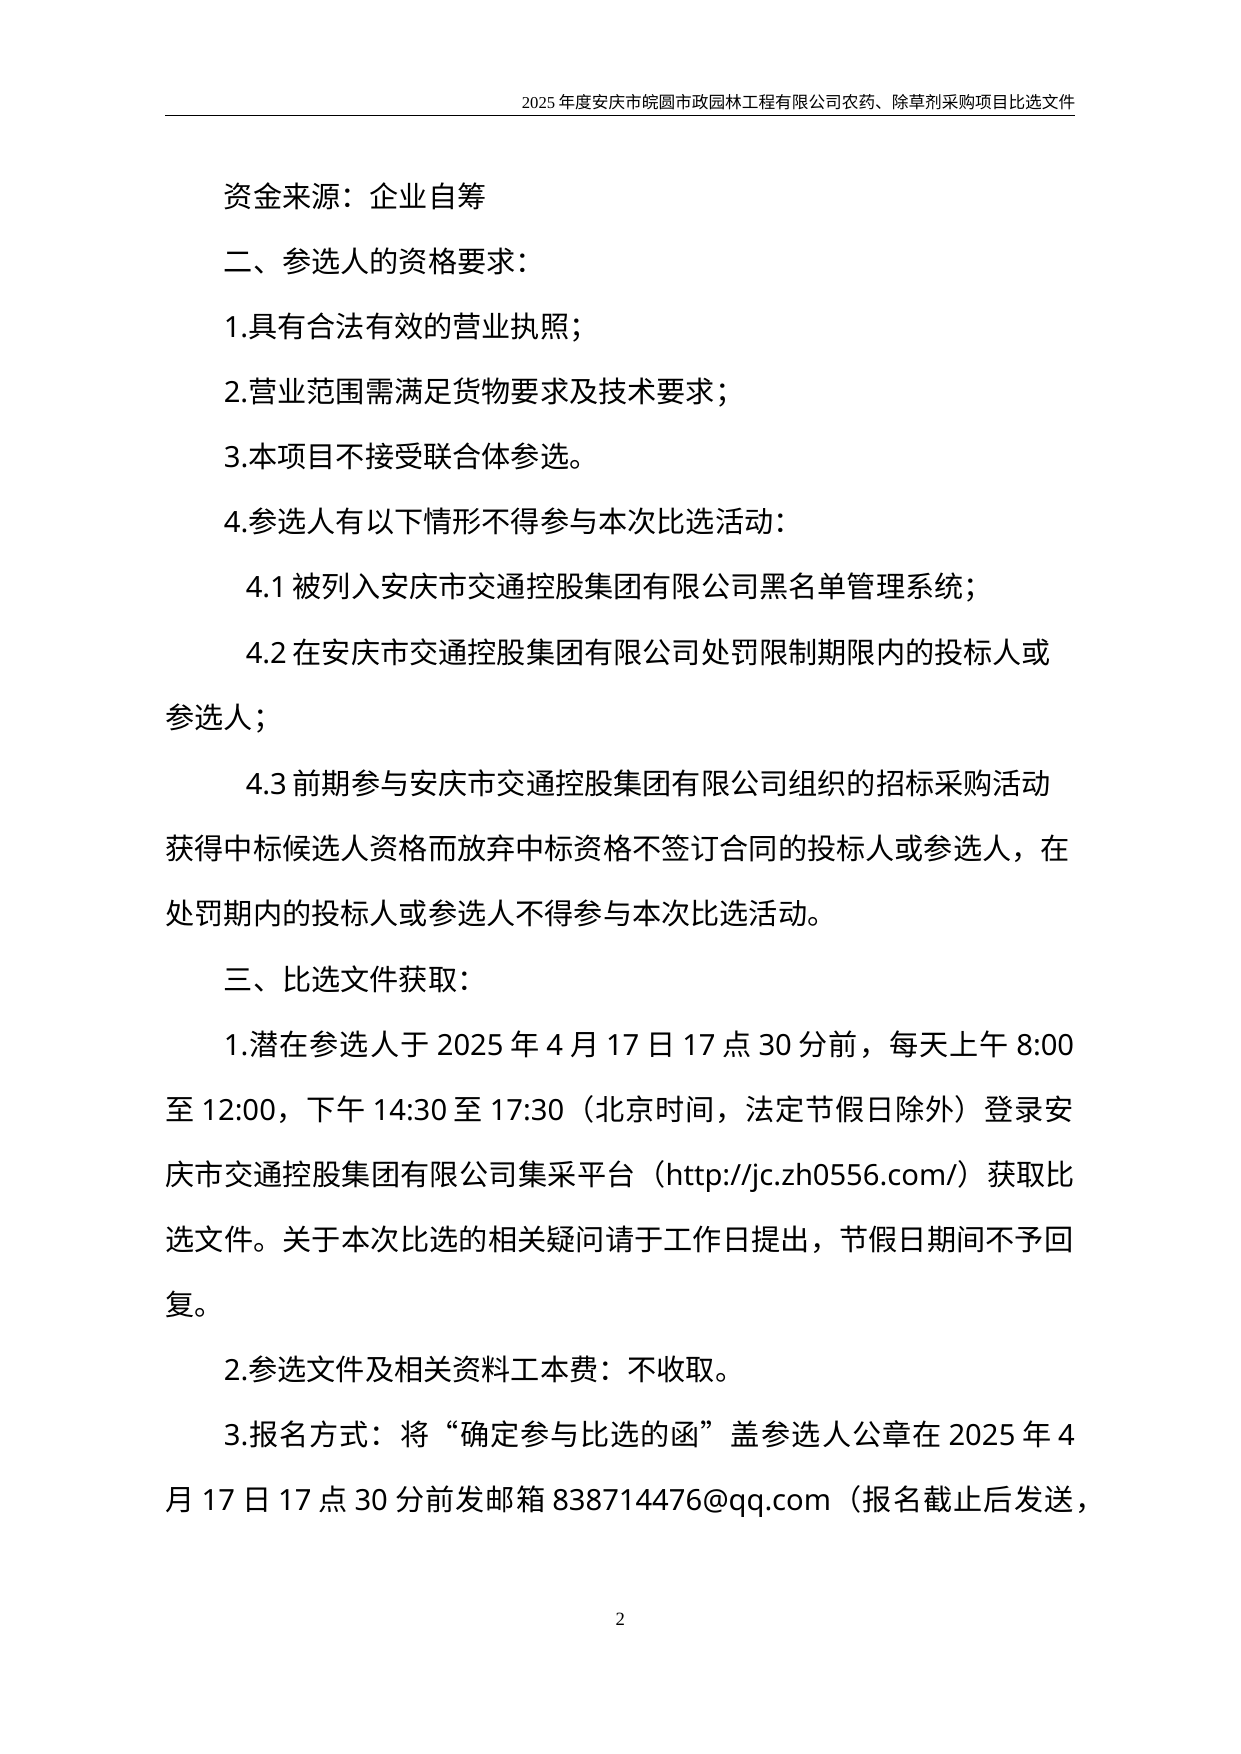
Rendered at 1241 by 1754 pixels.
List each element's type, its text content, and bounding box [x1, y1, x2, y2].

text 2.营业范围需满足货物要求及技术要求； [223, 357, 1075, 422]
text 4.参选人有以下情形不得参与本次比选活动： [165, 487, 1075, 552]
text 二、参选人的资格要求： [165, 227, 1075, 292]
text 1.潜在参选人于2025年4月17日17点30分前，每天上午8:00至12:00，下午14:30至17:30（北京时间，法定节假日除外）登录安庆市交通控股集团有限公司集采平台（http://jc.zh0556.com/）获取比选文件。关于本次比选的相关疑问请于工作日提出，节假日期间不予回复。 [165, 1010, 1075, 1335]
text 4.3前期参与安庆市交通控股集团有限公司组织的招标采购活动获得中标候选人资格而放弃中标资格不签订合同的投标人或参选人，在处罚期内的投标人或参选人不得参与本次比选活动。 [165, 749, 1075, 944]
text 4.2在安庆市交通控股集团有限公司处罚限制期限内的投标人或参选人； [165, 618, 1075, 748]
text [165, 1400, 1075, 1530]
text 资金来源：企业自筹 [165, 162, 1075, 227]
text 3.本项目不接受联合体参选。 [165, 422, 1075, 487]
text 三、比选文件获取： [165, 945, 1075, 1010]
text 2.参选文件及相关资料工本费：不收取。 [165, 1335, 1075, 1400]
text 1.具有合法有效的营业执照； [223, 292, 1075, 357]
text 4.1被列入安庆市交通控股集团有限公司黑名单管理系统； [165, 552, 1075, 617]
